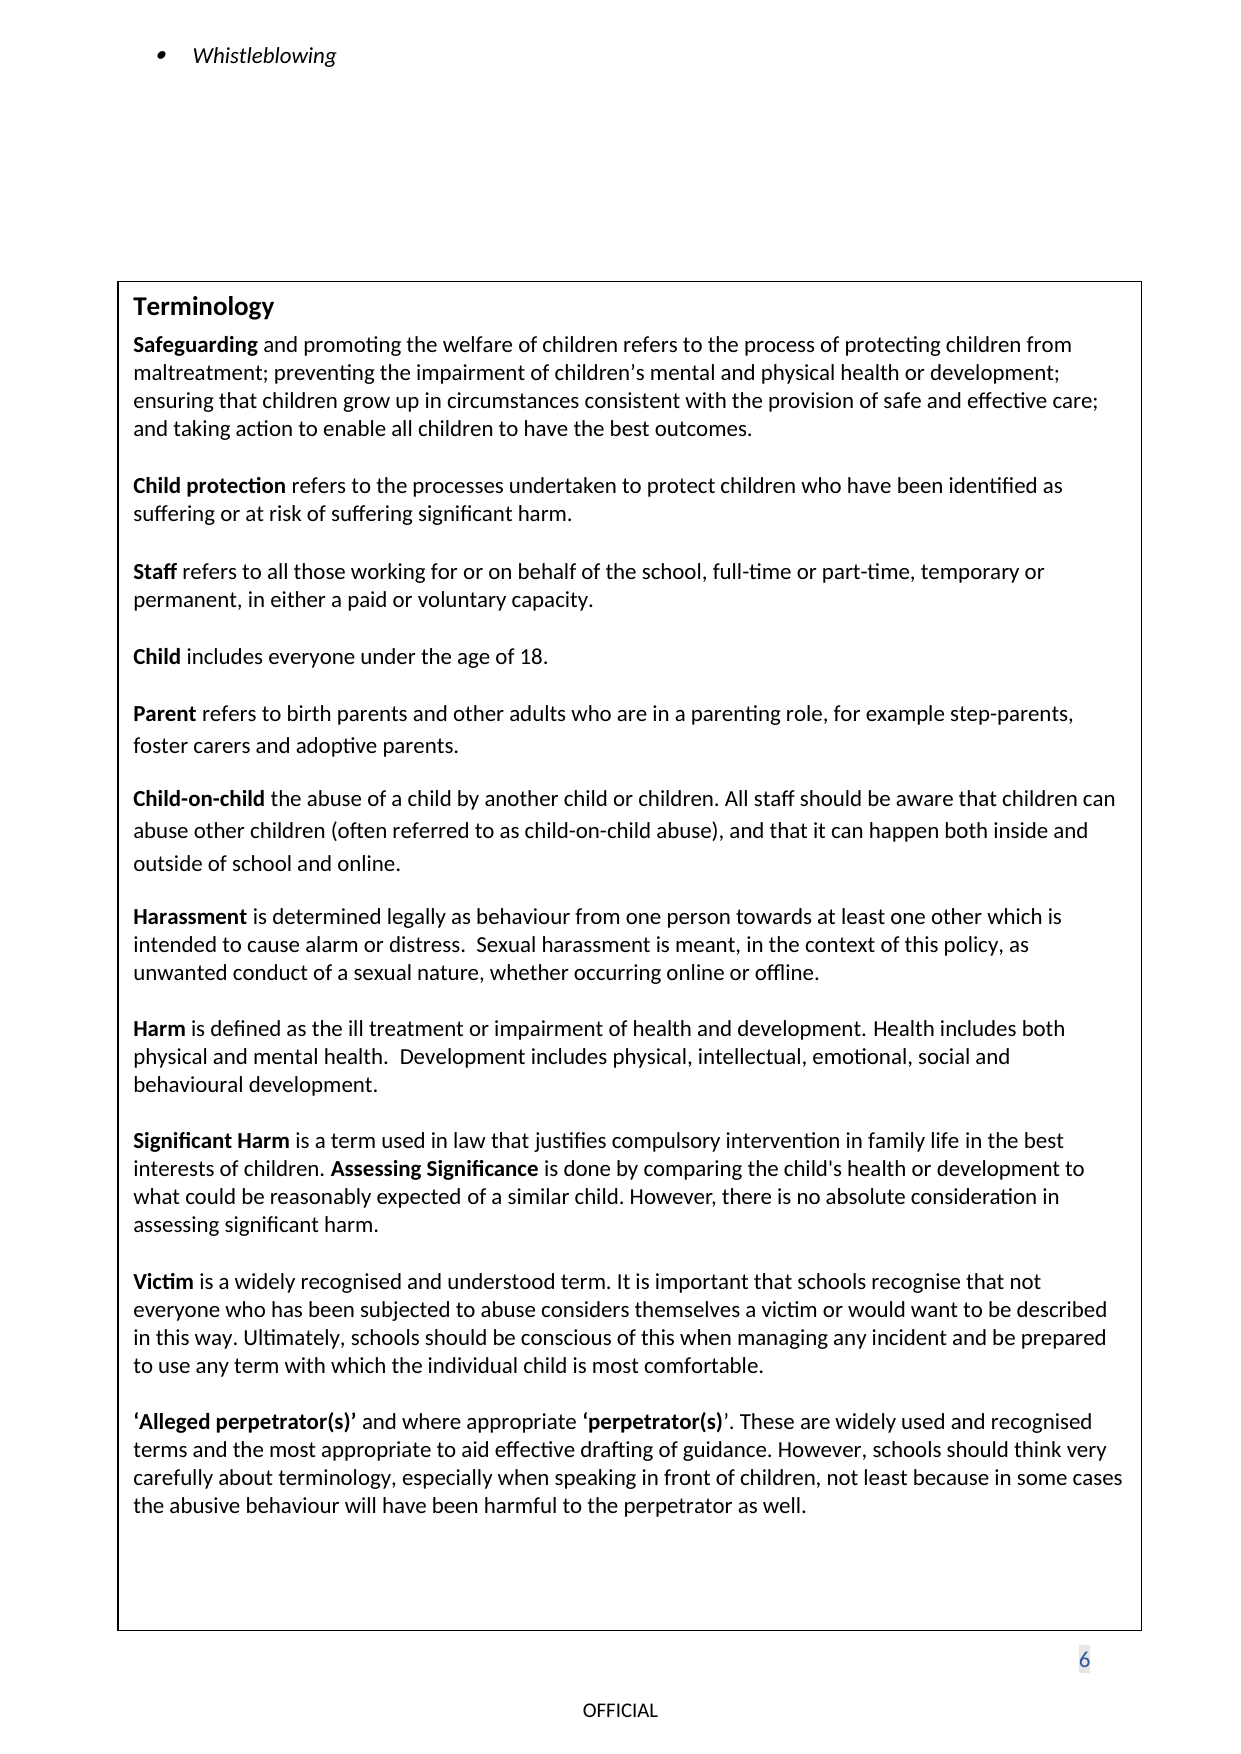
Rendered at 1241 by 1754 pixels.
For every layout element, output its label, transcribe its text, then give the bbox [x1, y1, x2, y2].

list Whistleblowing [155, 41, 1090, 69]
